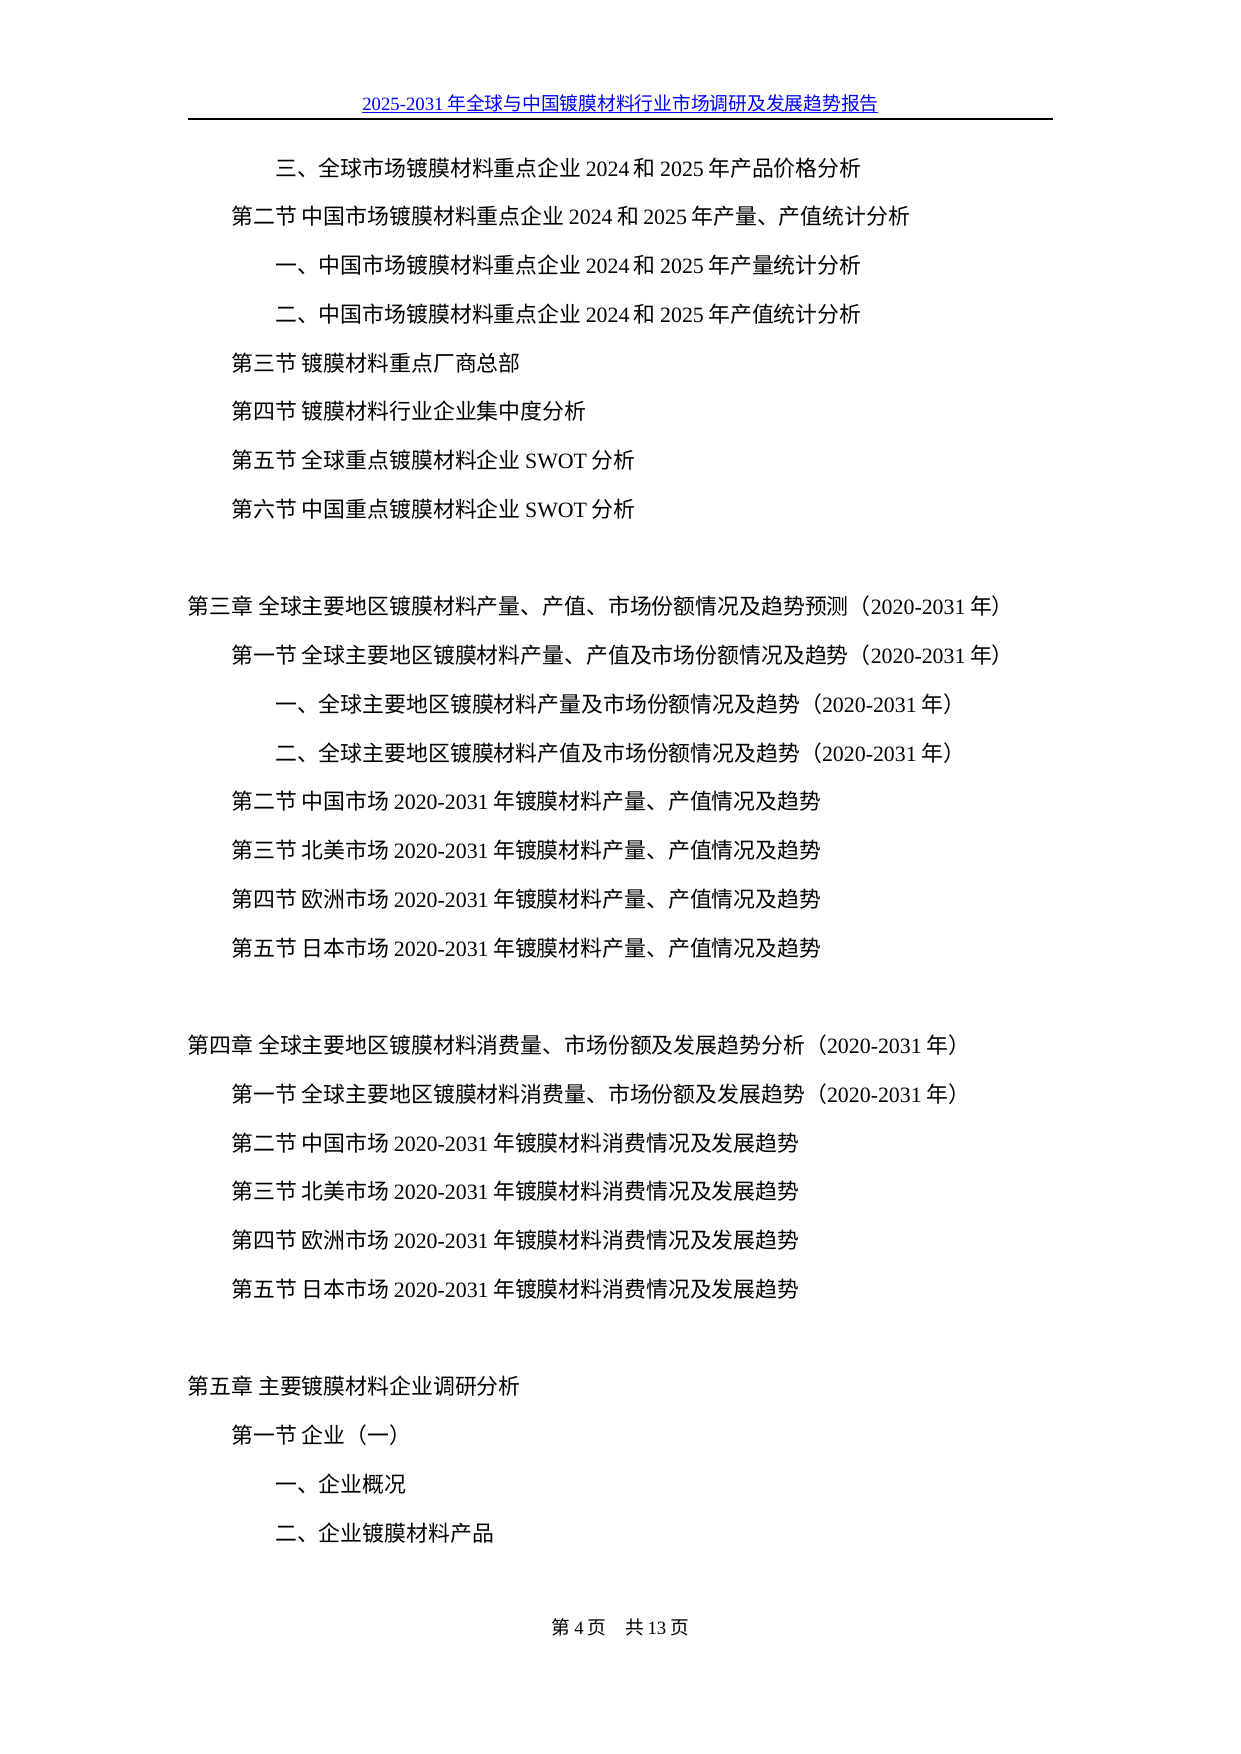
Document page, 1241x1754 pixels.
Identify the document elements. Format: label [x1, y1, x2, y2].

text [187, 150, 1053, 1548]
